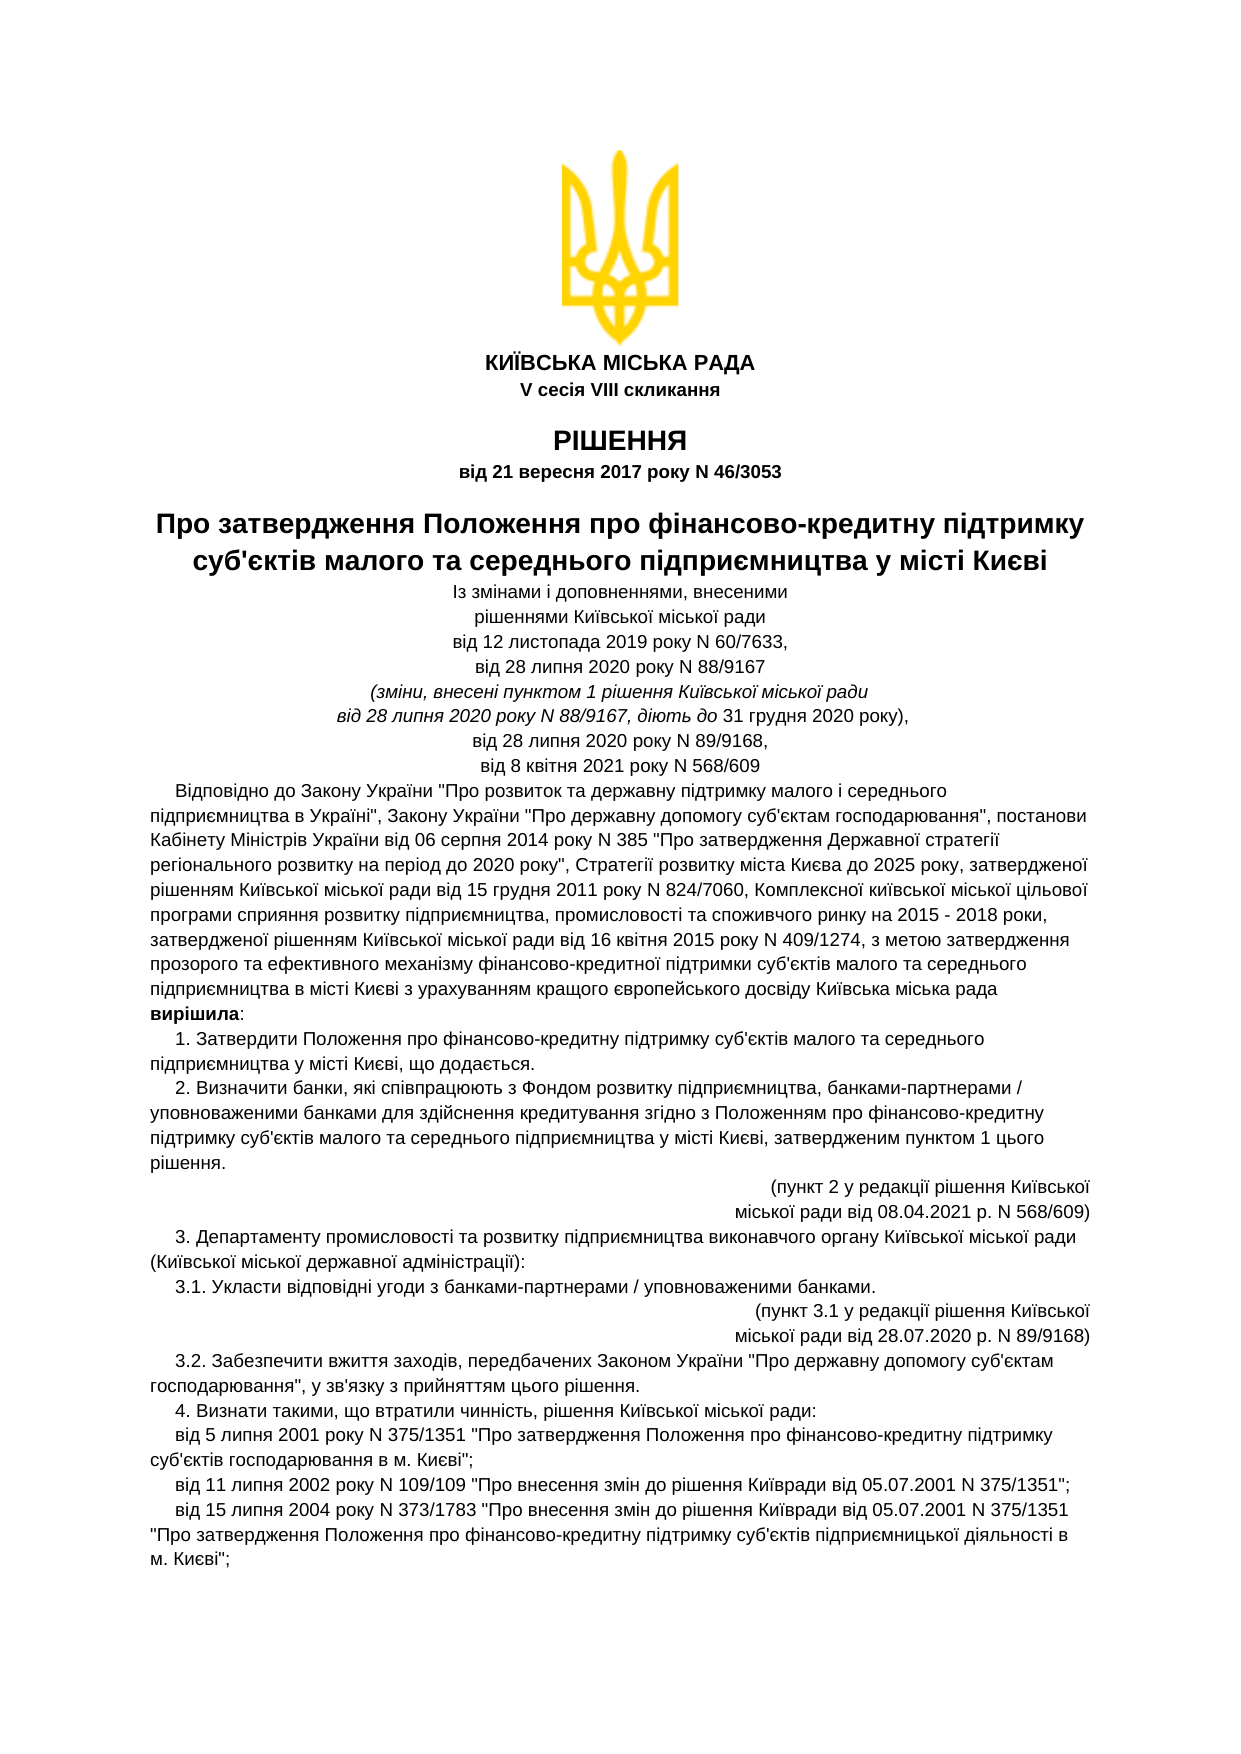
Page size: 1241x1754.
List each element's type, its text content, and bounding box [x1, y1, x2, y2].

text Відповідно до Закону України "Про розвиток та державну підтримку малого і середнього підприємництва в Україні", Закону України "Про державну допомогу суб'єктам господарювання", постанови Кабінету Міністрів України від 06 серпня 2014 року N 385 "Про затвердження Державної стратегії регіонального розвитку на період до 2020 року", Стратегії розвитку міста Києва до 2025 року, затвердженої рішенням Київської міської ради від 15 грудня 2011 року N 824/7060, Комплексної київської міської цільової програми сприяння розвитку підприємництва, промисловості та споживчого ринку на 2015 - 2018 роки, затвердженої рішенням Київської міської ради від 16 квітня 2015 року N 409/1274, з метою затвердження прозорого та ефективного механізму фінансово-кредитної підтримки суб'єктів малого та середнього підприємництва в місті Києві з урахуванням кращого європейського досвіду Київська міська рада вирішила: [150, 779, 1090, 1024]
text (пункт 3.1 у редакції рішення Київської міської ради від 28.07.2020 р. N 89/9168) [150, 1300, 1090, 1347]
text від 5 липня 2001 року N 375/1351 "Про затвердження Положення про фінансово-кредитну підтримку суб'єктів господарювання в м. Києві"; [150, 1424, 1090, 1471]
text 3.1. Укласти відповідні угоди з банками-партнерами / уповноваженими банками. [150, 1275, 1090, 1297]
subtitle Про затвердження Положення про фінансово-кредитну підтримку суб'єктів малого та середнього підприємництва у місті Києві [150, 507, 1090, 576]
text 1. Затвердити Положення про фінансово-кредитну підтримку суб'єктів малого та середнього підприємництва у місті Києві, що додається. [150, 1027, 1090, 1074]
subtitle РІШЕННЯ [150, 424, 1090, 456]
text 3.2. Забезпечити вжиття заходів, передбачених Законом України "Про державну допомогу суб'єктам господарювання", у зв'язку з прийняттям цього рішення. [150, 1350, 1090, 1396]
text КИЇВСЬКА МІСЬКА РАДА V сесія VIII скликання [150, 350, 1090, 400]
text (пункт 2 у редакції рішення Київської міської ради від 08.04.2021 р. N 568/609) [150, 1176, 1090, 1223]
text від 11 липня 2002 року N 109/109 "Про внесення змін до рішення Київради від 05.07.2001 N 375/1351"; [150, 1474, 1090, 1495]
text 2. Визначити банки, які співпрацюють з Фондом розвитку підприємництва, банками-партнерами / уповноваженими банками для здійснення кредитування згідно з Положенням про фінансово-кредитну підтримку суб'єктів малого та середнього підприємництва у місті Києві, затвердженим пунктом 1 цього рішення. [150, 1077, 1090, 1173]
text від 15 липня 2004 року N 373/1783 "Про внесення змін до рішення Київради від 05.07.2001 N 375/1351 "Про затвердження Положення про фінансово-кредитну підтримку суб'єктів підприємницької діяльності в м. Києві"; [150, 1498, 1090, 1570]
text Із змінами і доповненнями, внесеними рішеннями Київської міської ради від 12 листопада 2019 року N 60/7633, від 28 липня 2020 року N 88/9167 (зміни, внесені пунктом 1 рішення Київської міської ради від 28 липня 2020 року N 88/9167, діють до 31 грудня 2020 року), від 28 липня 2020 року N 89/9168, від 8 квітня 2021 року N 568/609 [150, 581, 1090, 776]
text 4. Визнати такими, що втратили чинність, рішення Київської міської ради: [150, 1399, 1090, 1421]
picture [561, 150, 679, 346]
text 3. Департаменту промисловості та розвитку підприємництва виконавчого органу Київської міської ради (Київської міської державної адміністрації): [150, 1226, 1090, 1272]
text від 21 вересня 2017 року N 46/3053 [150, 461, 1090, 483]
